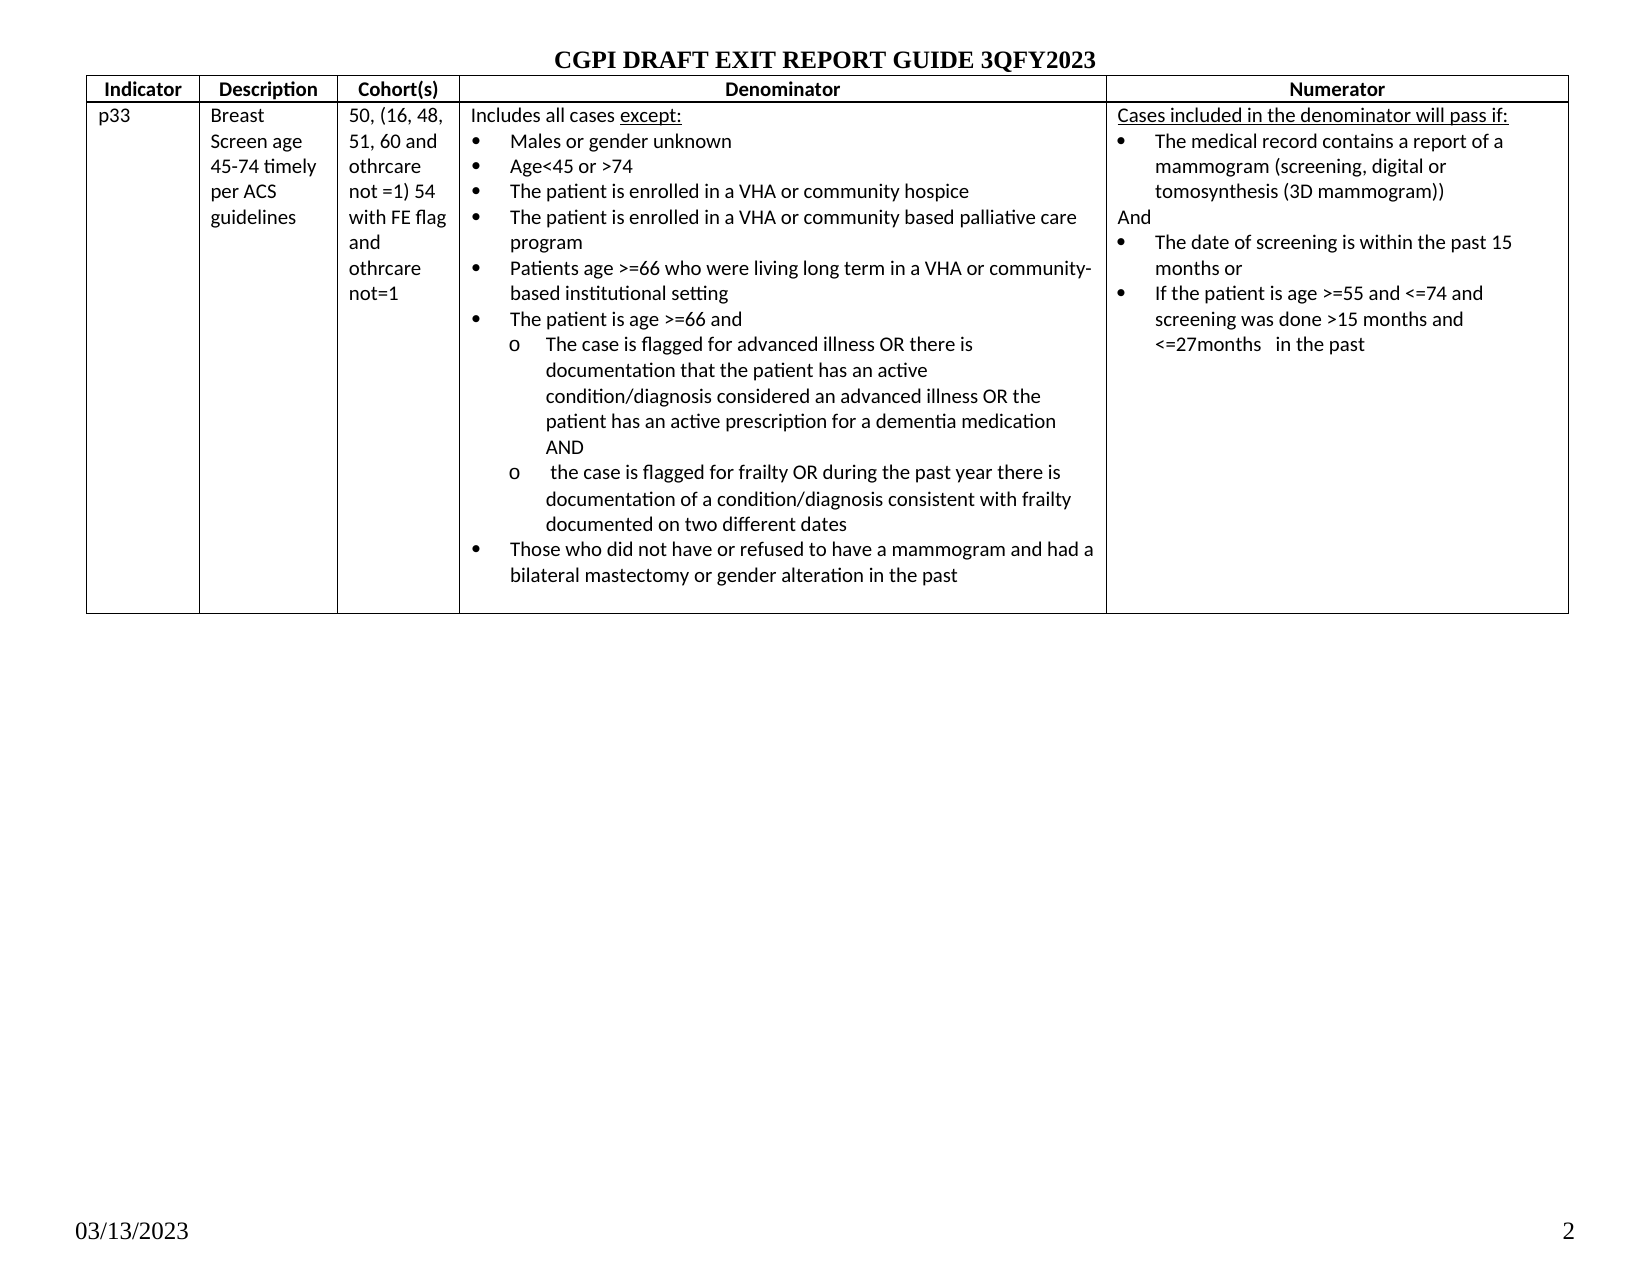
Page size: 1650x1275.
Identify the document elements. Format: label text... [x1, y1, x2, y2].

table_cell Cases included in the denominator will pass if: The medical record contains a report of a mammogram (screening, digital or tomosynthesis (3D mammogram)) And The date of screening is within the past 15 months or If the patient is age >=55 and <=74 and screening was done >15 months and <=27months in the past [1107, 103, 1568, 613]
table_cell 50, (16, 48, 51, 60 and othrcare not =1) 54 with FE flag and othrcare not=1 [338, 103, 459, 613]
table_header Numerator [1107, 76, 1568, 101]
table_header Description [200, 76, 337, 101]
table_header Denominator [460, 76, 1106, 101]
table_cell Breast Screen age 45-74 timely per ACS guidelines [200, 103, 337, 613]
table_cell Includes all cases except: Males or gender unknown Age<45 or >74 The patient is enrolled in a VHA or community hospice The patient is enrolled in a VHA or community based palliative care program Patients age >=66 who were living long term in a VHA or community-based institutional setting The patient is age >=66 and The case is flagged for advanced illness OR there is documentation that the patient has an active condition/diagnosis considered an advanced illness OR the patient has an active prescription for a dementia medication AND the case is flagged for frailty OR during the past year there is documentation of a condition/diagnosis consistent with frailty documented on two different dates Those who did not have or refused to have a mammogram and had a bilateral mastectomy or gender alteration in the past [460, 103, 1106, 613]
table_cell p33 [87, 103, 199, 613]
table_header Cohort(s) [338, 76, 459, 101]
table_header Indicator [87, 76, 199, 101]
